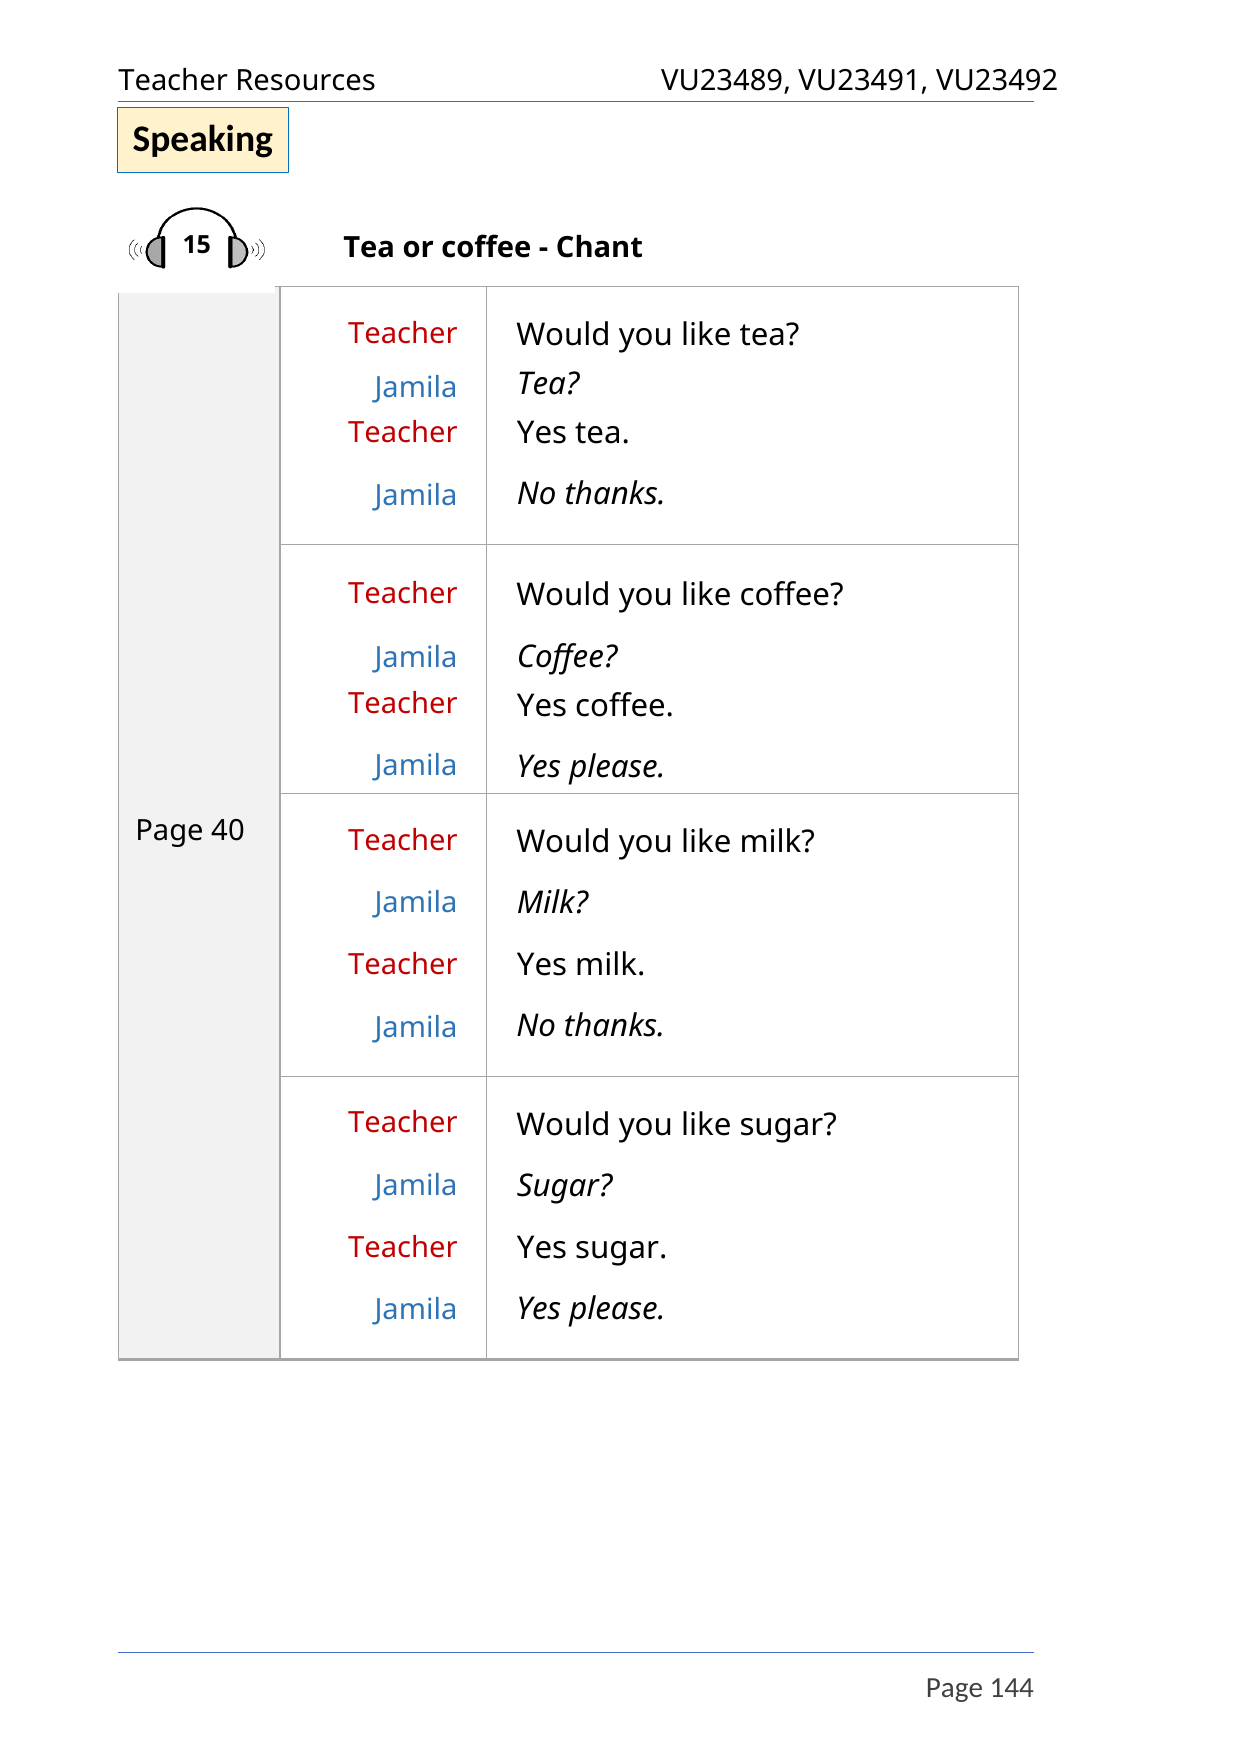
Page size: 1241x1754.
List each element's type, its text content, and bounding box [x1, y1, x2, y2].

table_cell Teacher Jamila Teacher Jamila [281, 545, 486, 793]
table_cell Would you like sugar? Sugar? Yes sugar. Yes please. [487, 1077, 1018, 1358]
table_cell Teacher Jamila Teacher Jamila [281, 794, 486, 1076]
picture [118, 197, 275, 293]
table_cell Would you like coffee? Coffee? Yes coffee. Yes please. [487, 545, 1018, 793]
text Tea or coffee - Chant [275, 226, 1034, 266]
table_header Would you like tea? Tea? Yes tea. No thanks. [487, 287, 1018, 544]
table_cell Would you like milk? Milk? Yes milk. No thanks. [487, 794, 1018, 1076]
table_cell Teacher Jamila Teacher Jamila [281, 1077, 486, 1358]
table_header Page 40 [119, 287, 279, 1358]
table_header Teacher Jamila Teacher Jamila [281, 287, 486, 544]
